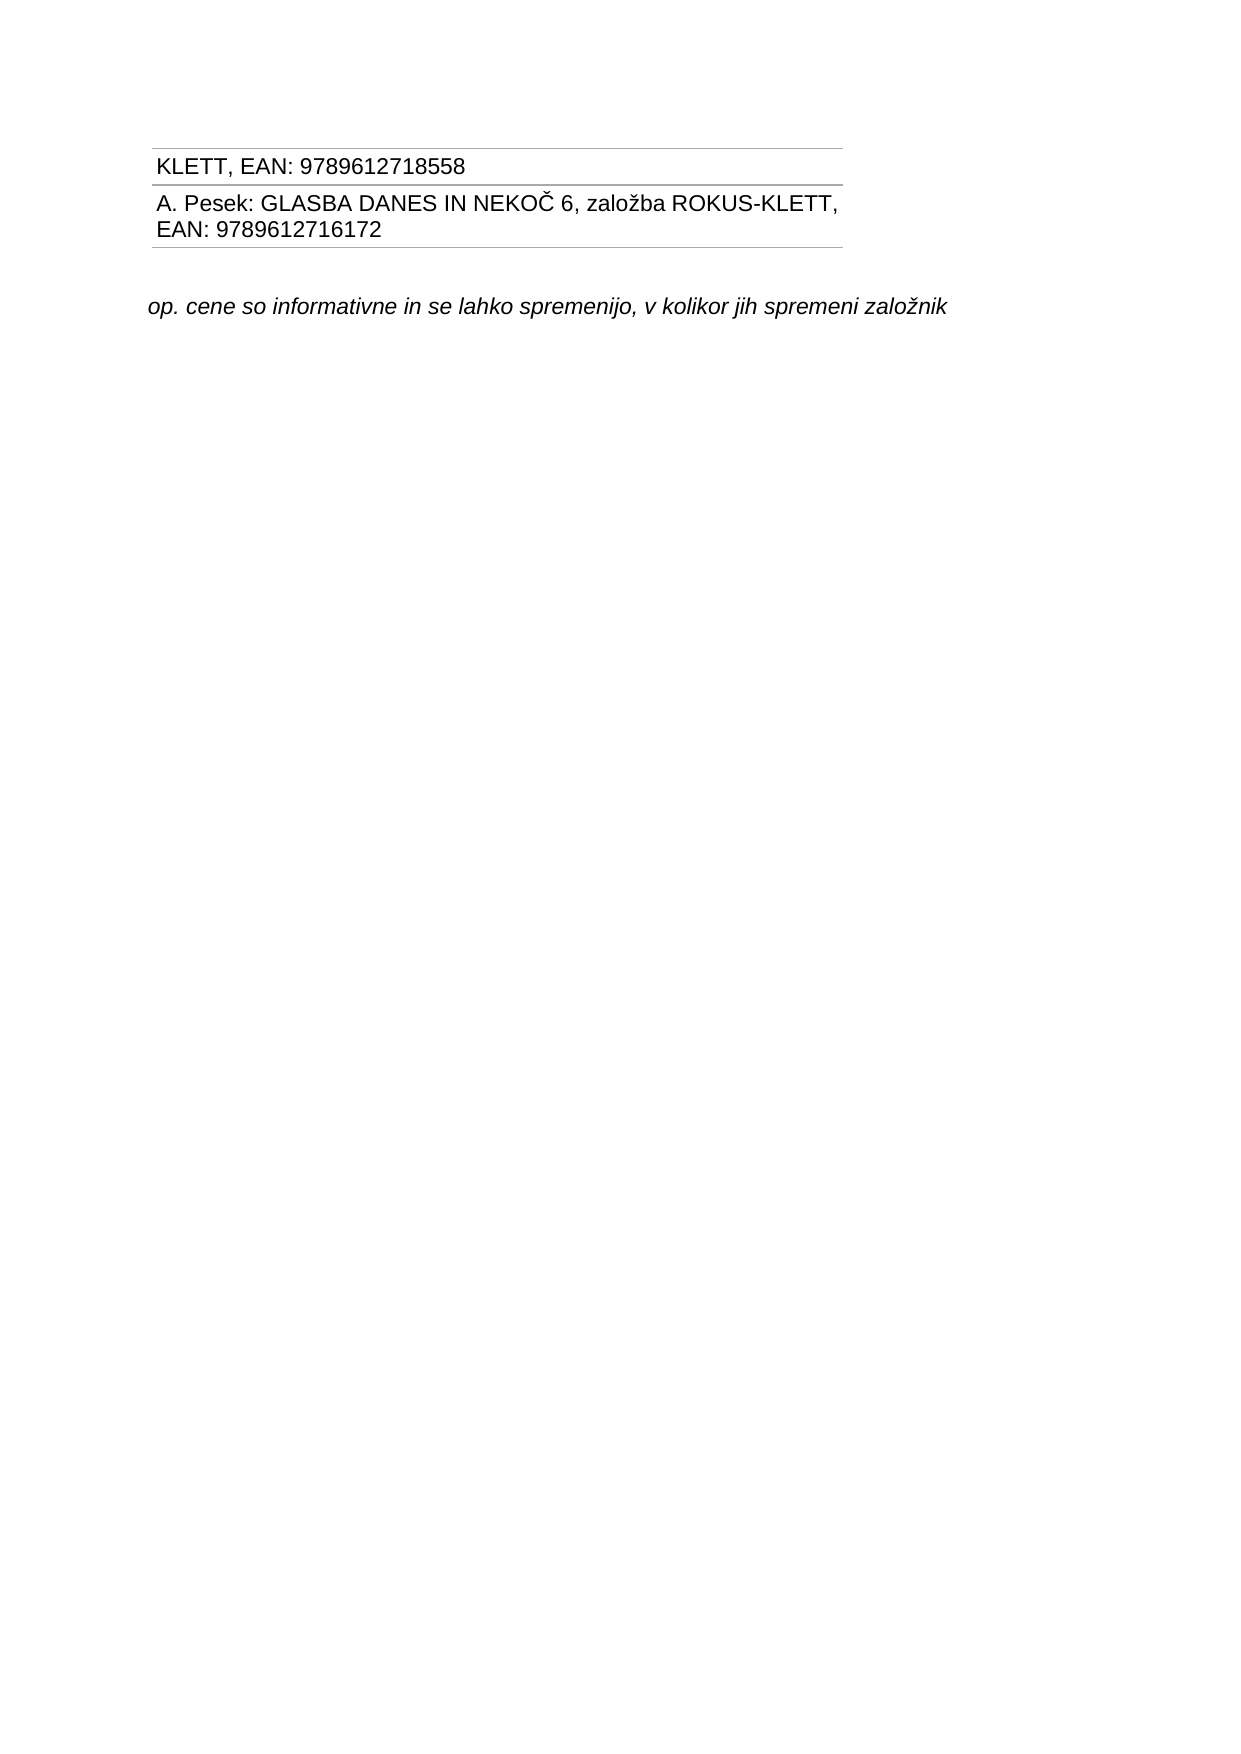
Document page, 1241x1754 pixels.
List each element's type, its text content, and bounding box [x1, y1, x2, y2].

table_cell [152, 149, 843, 184]
text op. cene so informativne in se lahko spremenijo, v kolikor jih spremeni založnik [148, 293, 1093, 319]
table_cell A. Pesek: GLASBA DANES IN NEKOČ 6, založba ROKUS-KLETT, EAN: 9789612716172 [152, 186, 843, 246]
